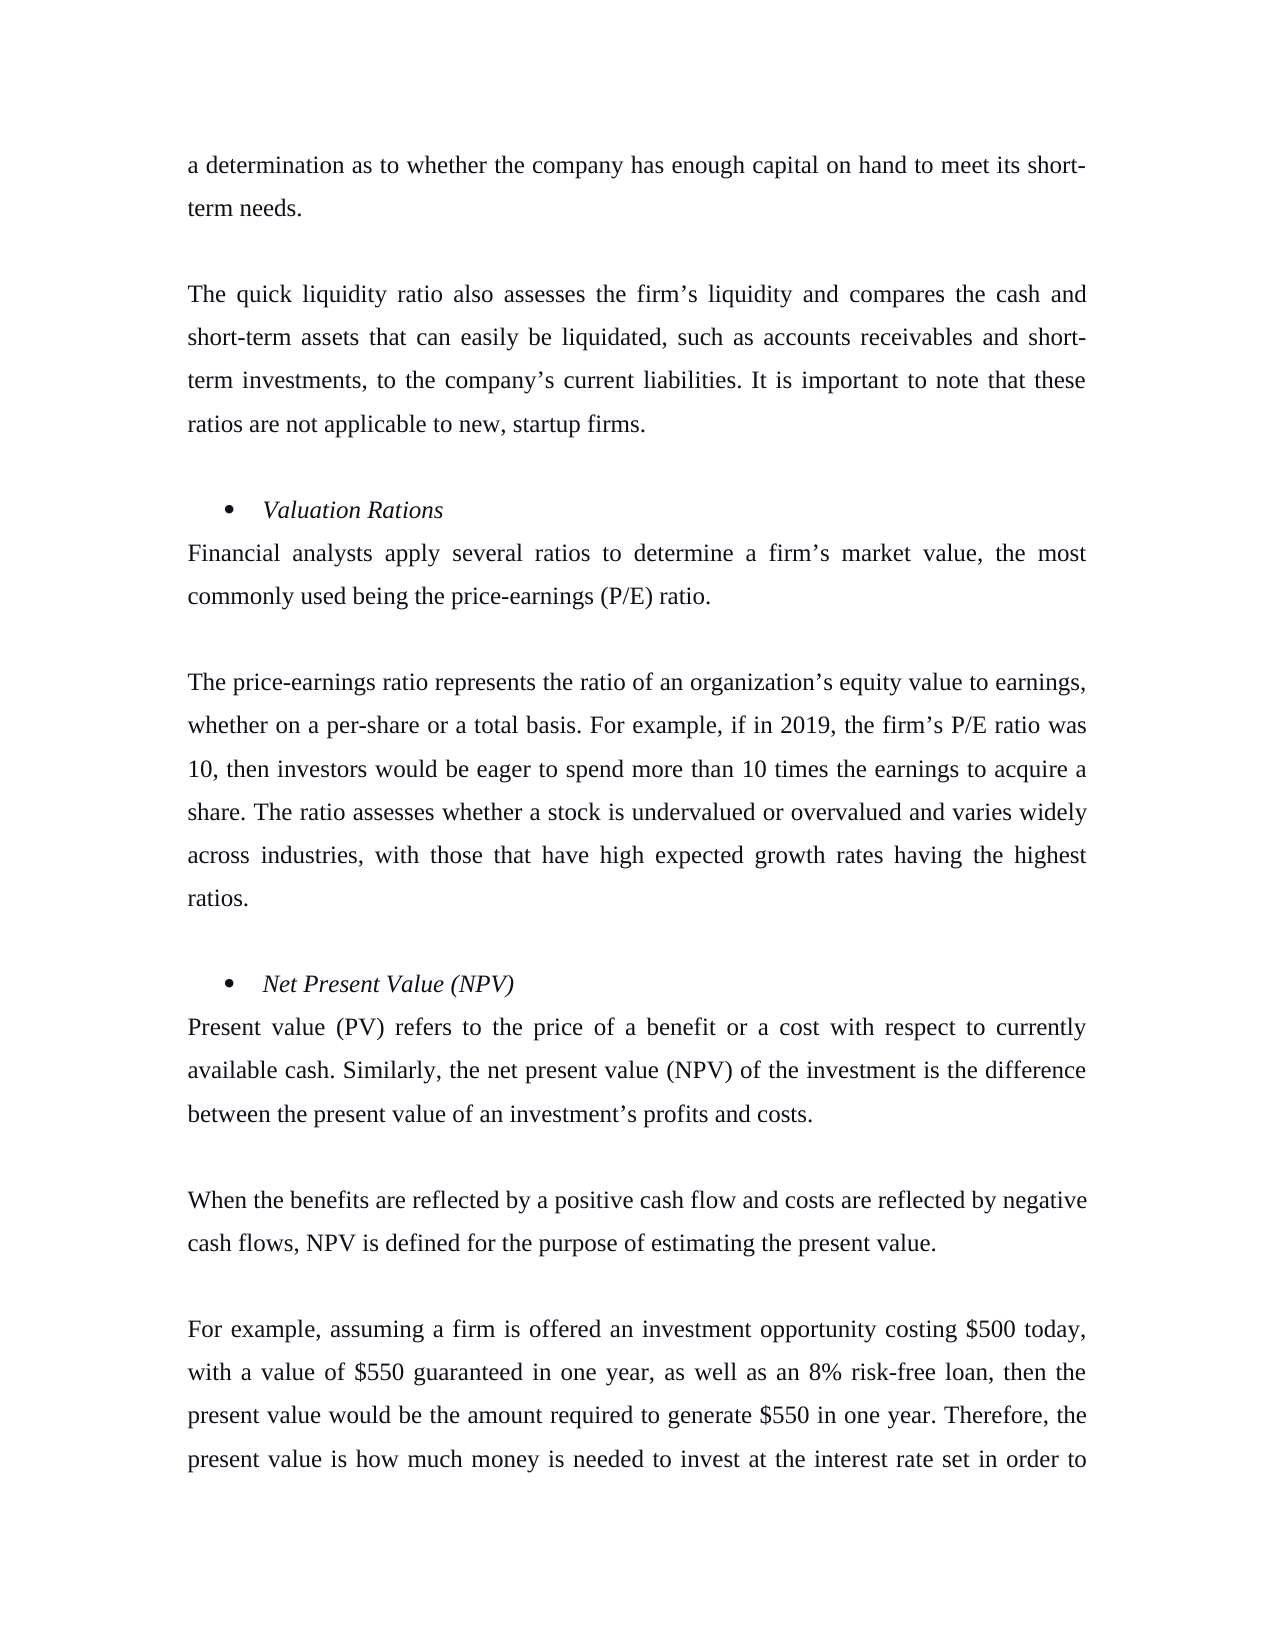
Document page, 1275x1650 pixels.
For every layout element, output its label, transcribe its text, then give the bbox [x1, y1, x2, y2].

text Financial analysts apply several ratios to determine a firm’s market value, the most commonly used being the price-earnings (P/E) ratio. [187, 538, 1088, 610]
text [187, 150, 1088, 222]
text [187, 1314, 1088, 1472]
text Present value (PV) refers to the price of a benefit or a cost with respect to currently available cash. Similarly, the net present value (NPV) of the investment is the difference between the present value of an investment’s profits and costs. [187, 1012, 1088, 1127]
text The price-earnings ratio represents the ratio of an organization’s equity value to earnings, whether on a per-share or a total basis. For example, if in 2019, the firm’s P/E ratio was 10, then investors would be eager to spend more than 10 times the earnings to acquire a share. The ratio assesses whether a stock is undervalued or overvalued and varies widely across industries, with those that have high expected growth rates having the highest ratios. [187, 667, 1088, 912]
list Valuation Rations [225, 495, 1088, 524]
list Net Present Value (NPV) [225, 969, 1088, 998]
text The quick liquidity ratio also assesses the firm’s liquidity and compares the cash and short-term assets that can easily be liquidated, such as accounts receivables and short-term investments, to the company’s current liabilities. It is important to note that these ratios are not applicable to new, startup firms. [187, 279, 1088, 437]
text When the benefits are reflected by a positive cash flow and costs are reflected by negative cash flows, NPV is defined for the purpose of estimating the present value. [187, 1185, 1088, 1257]
